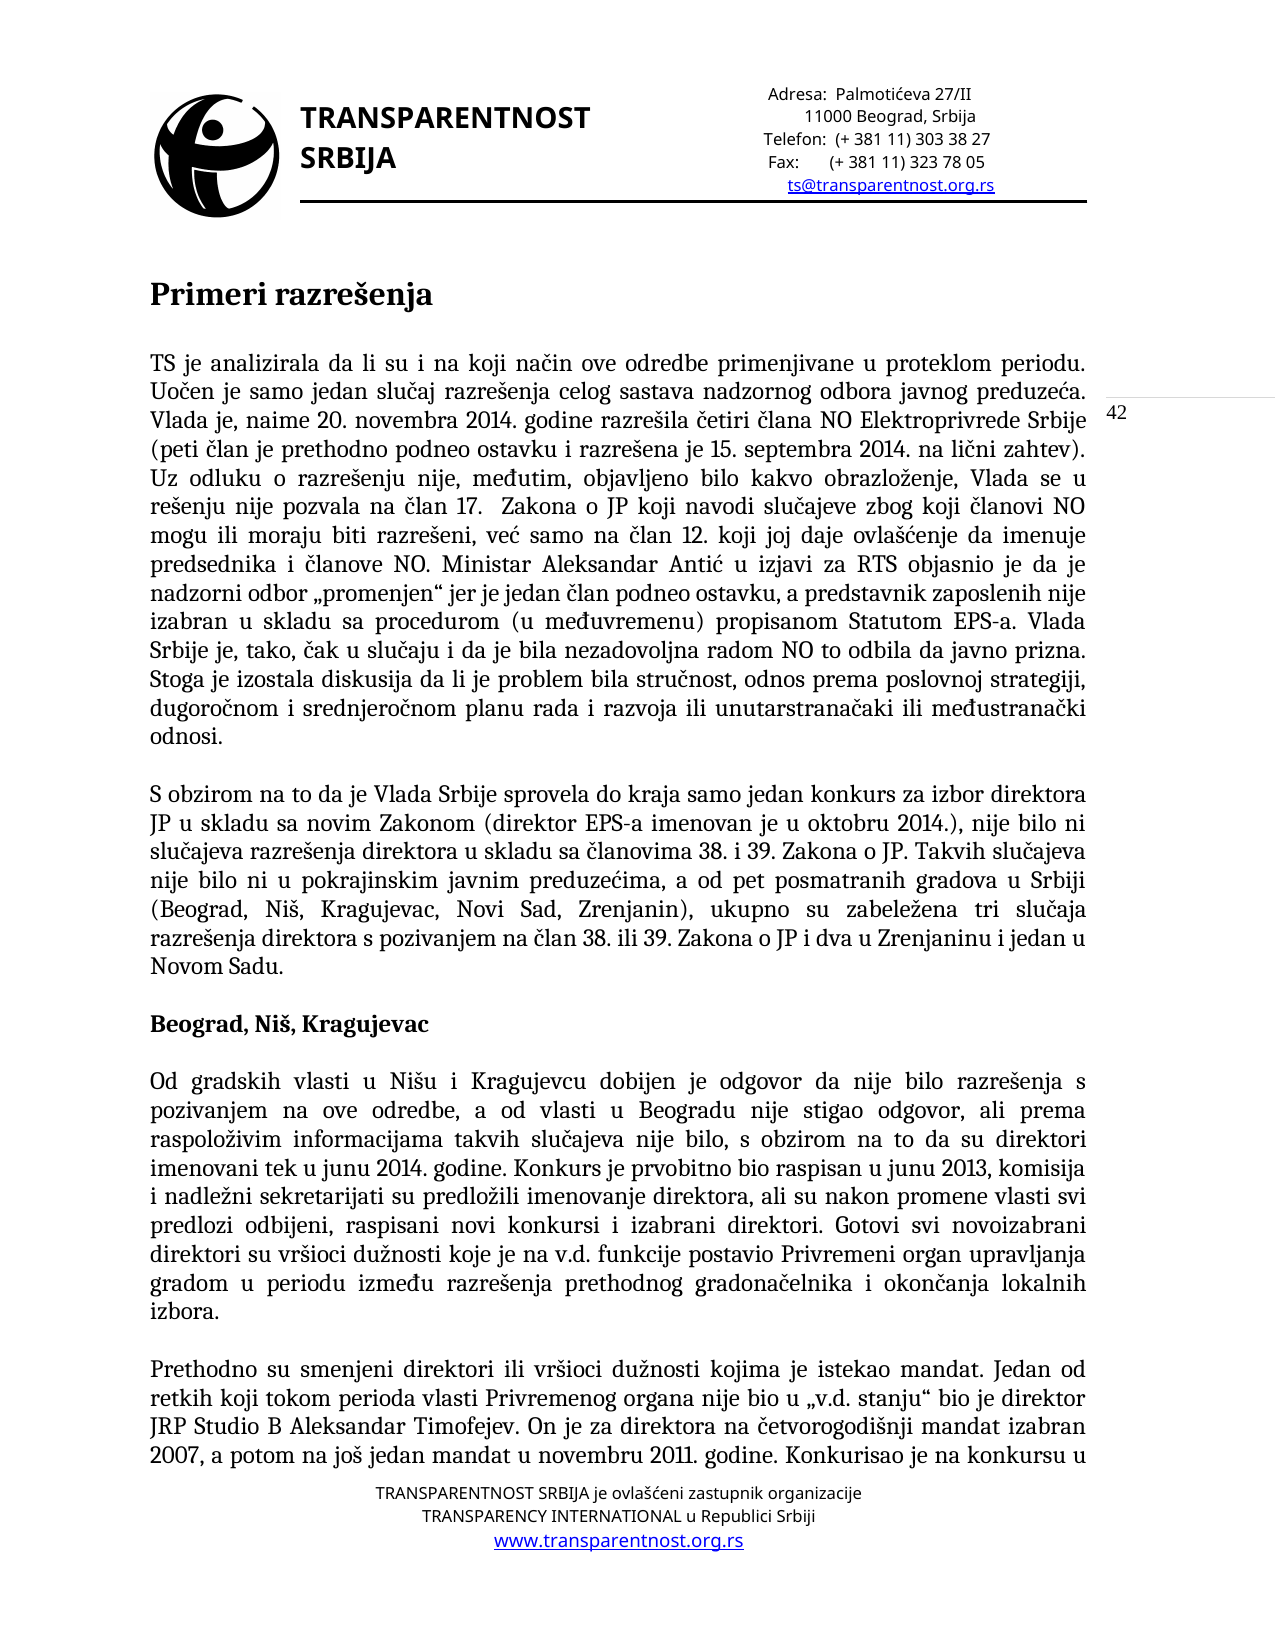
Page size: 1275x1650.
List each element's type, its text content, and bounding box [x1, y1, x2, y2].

text Beograd, Niš, Kragujevac [150, 1010, 1087, 1038]
picture [150, 92, 282, 220]
text Od gradskih vlasti u Nišu i Kragujevcu dobijen je odgovor da nije bilo razrešenja s pozivanjem na ove odredbe, a od vlasti u Beogradu nije stigao odgovor, ali prema raspoloživim informacijama takvih slučajeva nije bilo, s obzirom na to da su direktori imenovani tek u junu 2014. godine. Konkurs je prvobitno bio raspisan u junu 2013, komisija i nadležni sekretarijati su predložili imenovanje direktora, ali su nakon promene vlasti svi predlozi odbijeni, raspisani novi konkursi i izabrani direktori. Gotovi svi novoizabrani direktori su vršioci dužnosti koje je na v.d. funkcije postavio Privremeni organ upravljanja gradom u periodu između razrešenja prethodnog gradonačelnika i okončanja lokalnih izbora. [150, 1067, 1087, 1326]
text TS je analizirala da li su i na koji način ove odredbe primenjivane u proteklom periodu. Uočen je samo jedan slučaj razrešenja celog sastava nadzornog odbora javnog preduzeća. Vlada je, naime 20. novembra 2014. godine razrešila četiri člana NO Elektroprivrede Srbije (peti član je prethodno podneo ostavku i razrešena je 15. septembra 2014. na lični zahtev). Uz odluku o razrešenju nije, međutim, objavljeno bilo kakvo obrazloženje, Vlada se u rešenju nije pozvala na član 17. Zakona o JP koji navodi slučajeve zbog koji članovi NO mogu ili moraju biti razrešeni, već samo na član 12. koji joj daje ovlašćenje da imenuje predsednika i članove NO. Ministar Aleksandar Antić u izjavi za RTS objasnio je da je nadzorni odbor „promenjen“ jer je jedan član podneo ostavku, a predstavnik zaposlenih nije izabran u skladu sa procedurom (u međuvremenu) propisanom Statutom EPS-a. Vlada Srbije je, tako, čak u slučaju i da je bila nezadovoljna radom NO to odbila da javno prizna. Stoga je izostala diskusija da li je problem bila stručnost, odnos prema poslovnoj strategiji, dugoročnom i srednjeročnom planu rada i razvoja ili unutarstranačaki ili međustranački odnosi. [150, 348, 1087, 751]
subtitle Primeri razrešenja [150, 275, 1087, 313]
text S obzirom na to da je Vlada Srbije sprovela do kraja samo jedan konkurs za izbor direktora JP u skladu sa novim Zakonom (direktor EPS-a imenovan je u oktobru 2014.), nije bilo ni slučajeva razrešenja direktora u skladu sa članovima 38. i 39. Zakona o JP. Takvih slučajeva nije bilo ni u pokrajinskim javnim preduzećima, a od pet posmatranih gradova u Srbiji (Beograd, Niš, Kragujevac, Novi Sad, Zrenjanin), ukupno su zabeležena tri slučaja razrešenja direktora s pozivanjem na član 38. ili 39. Zakona o JP i dva u Zrenjaninu i jedan u Novom Sadu. [150, 780, 1087, 981]
